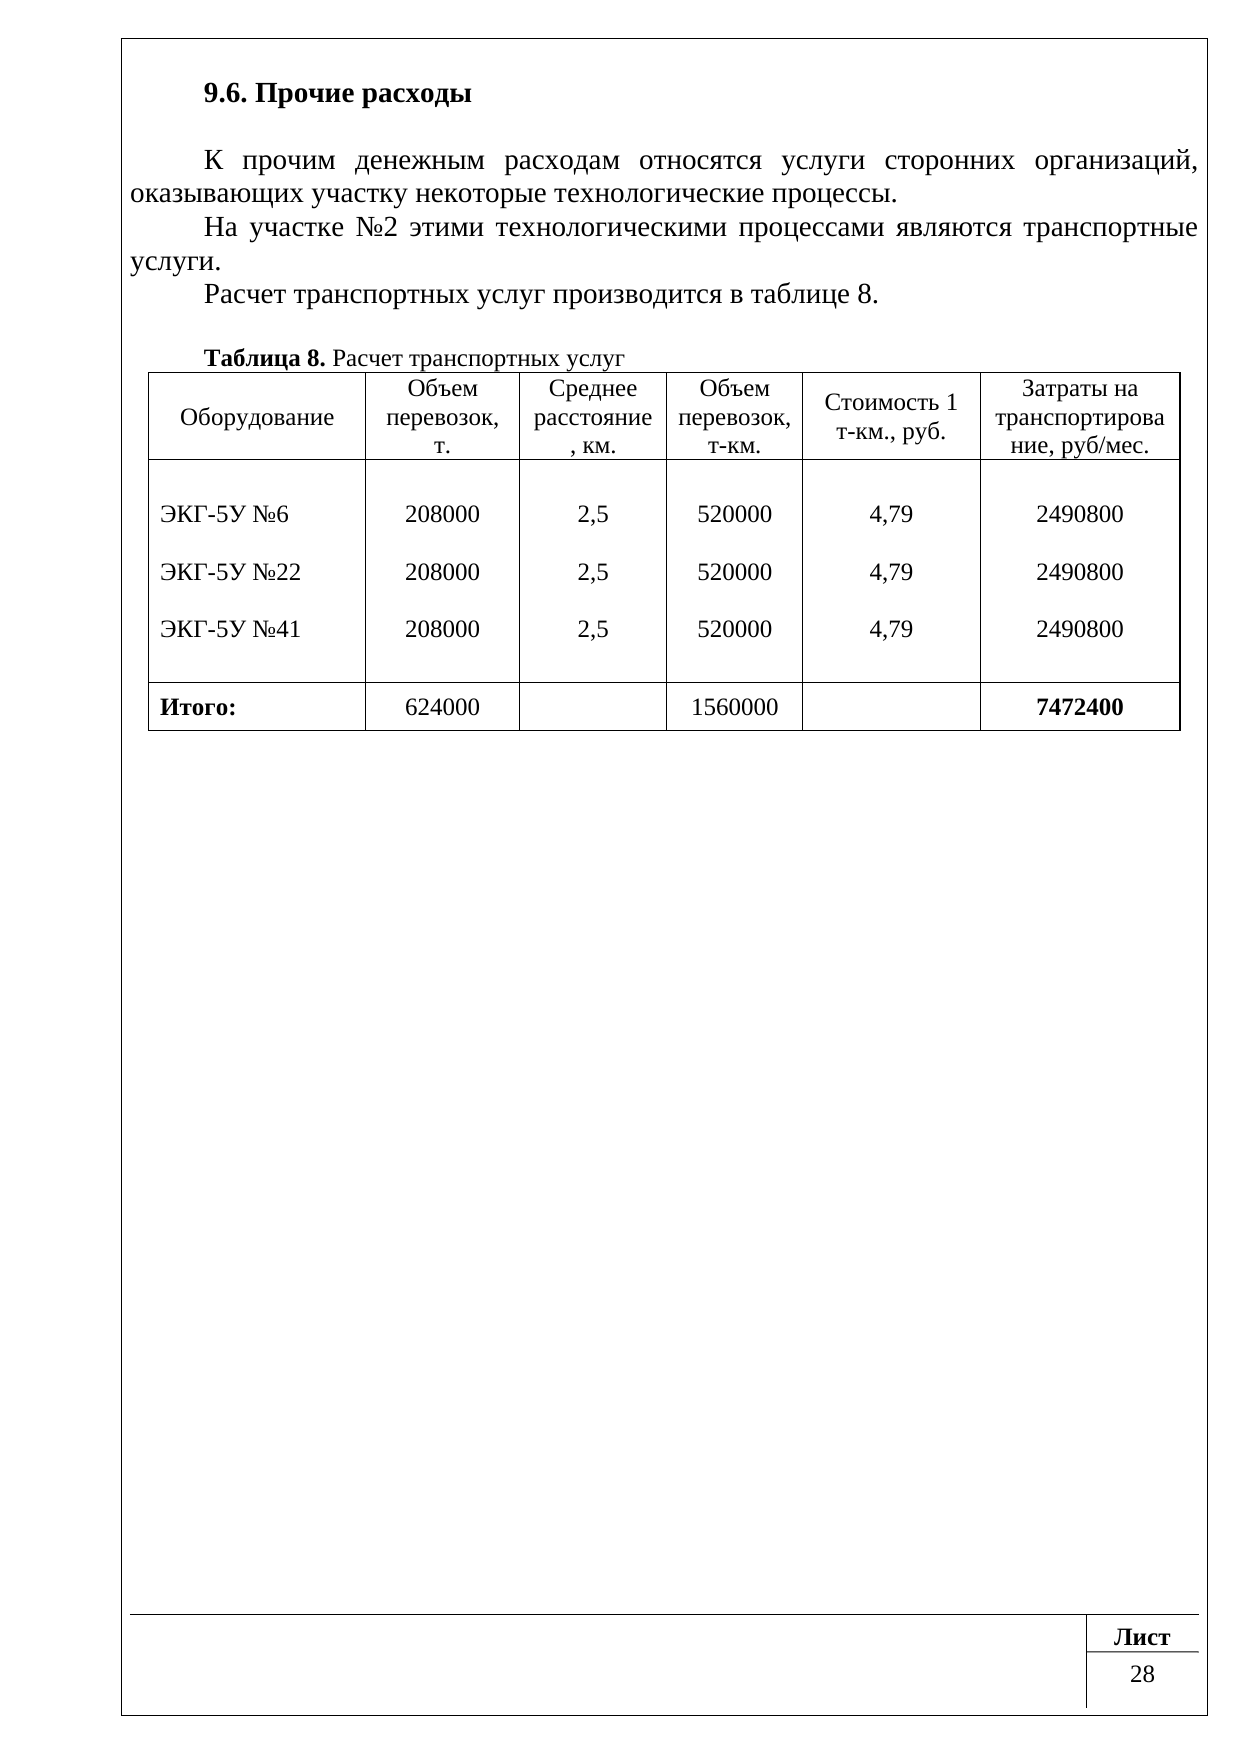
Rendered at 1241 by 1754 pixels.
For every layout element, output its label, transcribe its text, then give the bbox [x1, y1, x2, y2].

table_header Объем перевозок, т-км. [667, 373, 802, 459]
text 9.6. Прочие расходы [130, 75, 1199, 108]
text К прочим денежным расходам относятся услуги сторонних организаций, оказывающих участку некоторые технологические процессы. [130, 142, 1199, 209]
table_cell ЭКГ-5У №6 ЭКГ-5У №22 ЭКГ-5У №41 [149, 460, 365, 682]
table_cell 520000 520000 520000 [667, 460, 802, 682]
table_cell Итого: [149, 683, 365, 730]
table_cell 7472400 [981, 683, 1179, 730]
table_header Затраты на транспортирование, руб/мес. [981, 373, 1179, 459]
table_cell 4,79 4,79 4,79 [803, 460, 980, 682]
table_cell 2490800 2490800 2490800 [981, 460, 1179, 682]
table_cell [520, 683, 666, 730]
table_cell 2,5 2,5 2,5 [520, 460, 666, 682]
table_header Среднее расстояние, км. [520, 373, 666, 459]
text На участке №2 этими технологическими процессами являются транспортные услуги. [130, 209, 1199, 276]
text Расчет транспортных услуг производится в таблице 8. [130, 276, 1199, 310]
table_header Объем перевозок, т. [366, 373, 519, 459]
table_cell 624000 [366, 683, 519, 730]
table_cell 1560000 [667, 683, 802, 730]
table_header Оборудование [149, 373, 365, 459]
table_cell 208000 208000 208000 [366, 460, 519, 682]
table_cell [803, 683, 980, 730]
text Таблица 8. Расчет транспортных услуг [130, 343, 1199, 372]
table_header Стоимость 1 т-км., руб. [803, 373, 980, 459]
